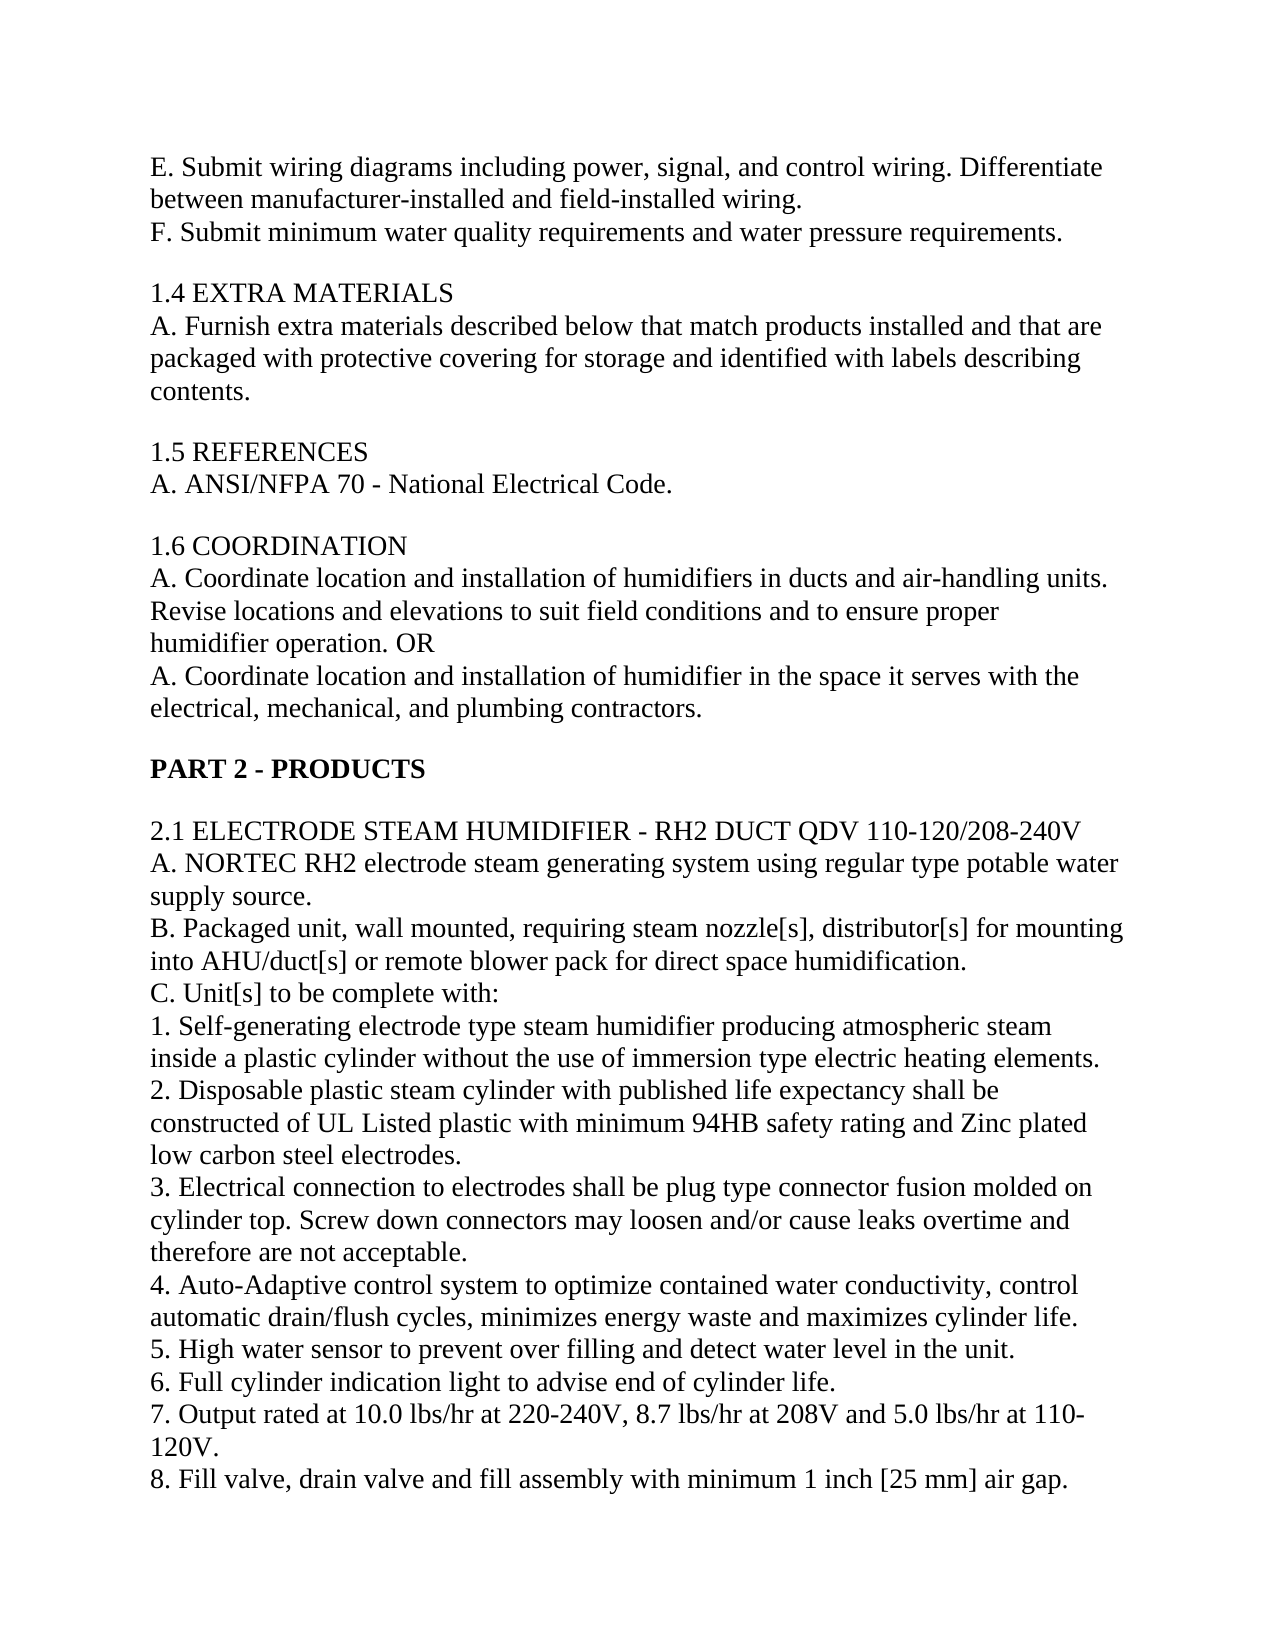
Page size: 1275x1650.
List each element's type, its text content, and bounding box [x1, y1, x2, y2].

text 1.5 REFERENCES A. ANSI/NFPA 70 - National Electrical Code. [150, 435, 1125, 500]
text 1.6 COORDINATION A. Coordinate location and installation of humidifiers in ducts and air-handling units. Revise locations and elevations to suit field conditions and to ensure proper humidifier operation. OR A. Coordinate location and installation of humidifier in the space it serves with the electrical, mechanical, and plumbing contractors. [150, 529, 1125, 723]
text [150, 814, 1125, 1494]
text 1.4 EXTRA MATERIALS A. Furnish extra materials described below that match products installed and that are packaged with protective covering for storage and identified with labels describing contents. [150, 276, 1125, 406]
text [150, 150, 1125, 247]
text PART 2 - PRODUCTS [150, 753, 1125, 785]
